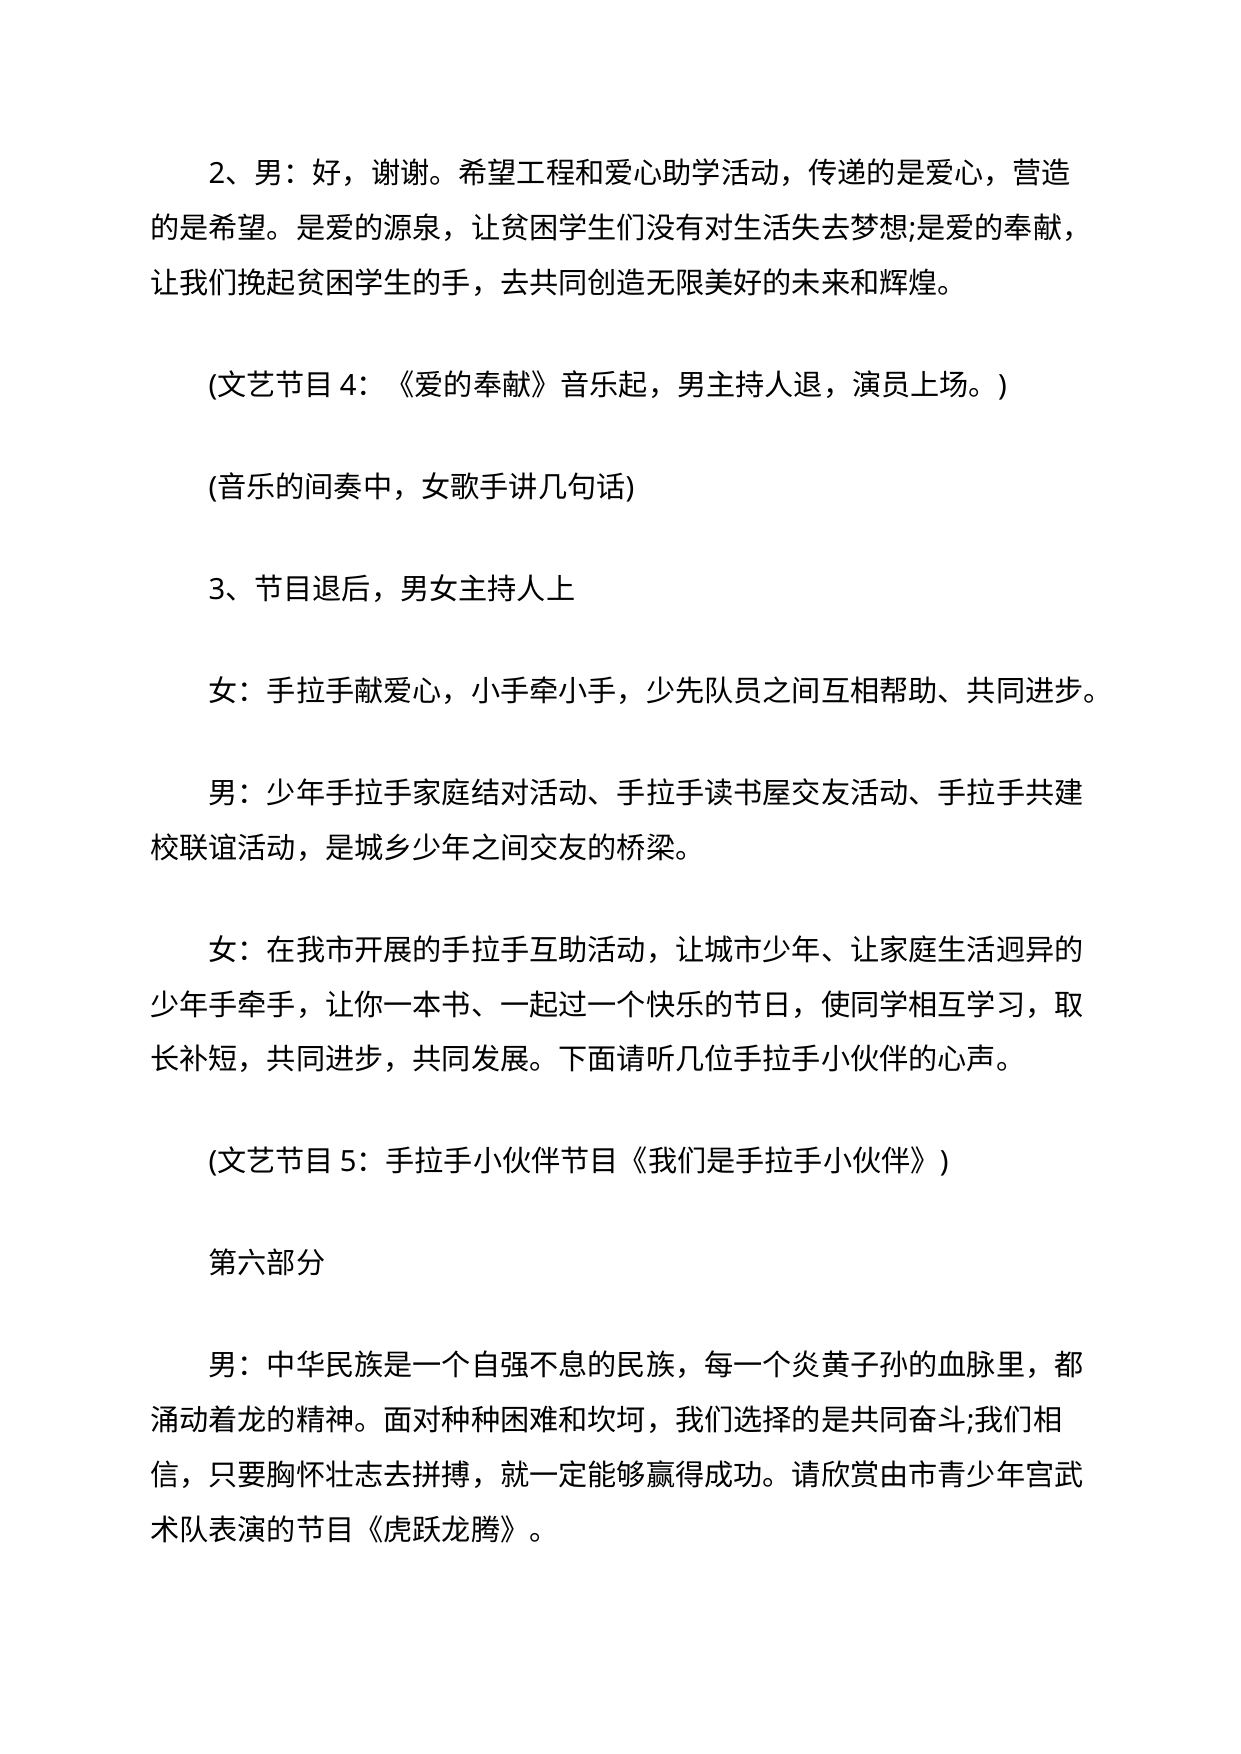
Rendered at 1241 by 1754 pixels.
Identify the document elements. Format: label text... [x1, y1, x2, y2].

text 女：手拉手献爱心，小手牵小手，少先队员之间互相帮助、共同进步。 [150, 668, 1090, 710]
text (音乐的间奏中，女歌手讲几句话) [150, 464, 1090, 506]
text 男：中华民族是一个自强不息的民族，每一个炎黄子孙的血脉里，都涌动着龙的精神。面对种种困难和坎坷，我们选择的是共同奋斗;我们相信，只要胸怀壮志去拼搏，就一定能够赢得成功。请欣赏由市青少年宫武术队表演的节目《虎跃龙腾》。 [150, 1341, 1090, 1548]
text 第六部分 [150, 1240, 1090, 1282]
text 男：少年手拉手家庭结对活动、手拉手读书屋交友活动、手拉手共建校联谊活动，是城乡少年之间交友的桥梁。 [150, 769, 1090, 867]
text 3、节目退后，男女主持人上 [150, 566, 1090, 608]
text 女：在我市开展的手拉手互助活动，让城市少年、让家庭生活迥异的少年手牵手，让你一本书、一起过一个快乐的节日，使同学相互学习，取长补短，共同进步，共同发展。下面请听几位手拉手小伙伴的心声。 [150, 926, 1090, 1078]
text 2、男：好，谢谢。希望工程和爱心助学活动，传递的是爱心，营造的是希望。是爱的源泉，让贫困学生们没有对生活失去梦想;是爱的奉献，让我们挽起贫困学生的手，去共同创造无限美好的未来和辉煌。 [150, 150, 1090, 302]
text (文艺节目5：手拉手小伙伴节目《我们是手拉手小伙伴》) [150, 1138, 1090, 1180]
text (文艺节目4：《爱的奉献》音乐起，男主持人退，演员上场。) [150, 362, 1090, 404]
